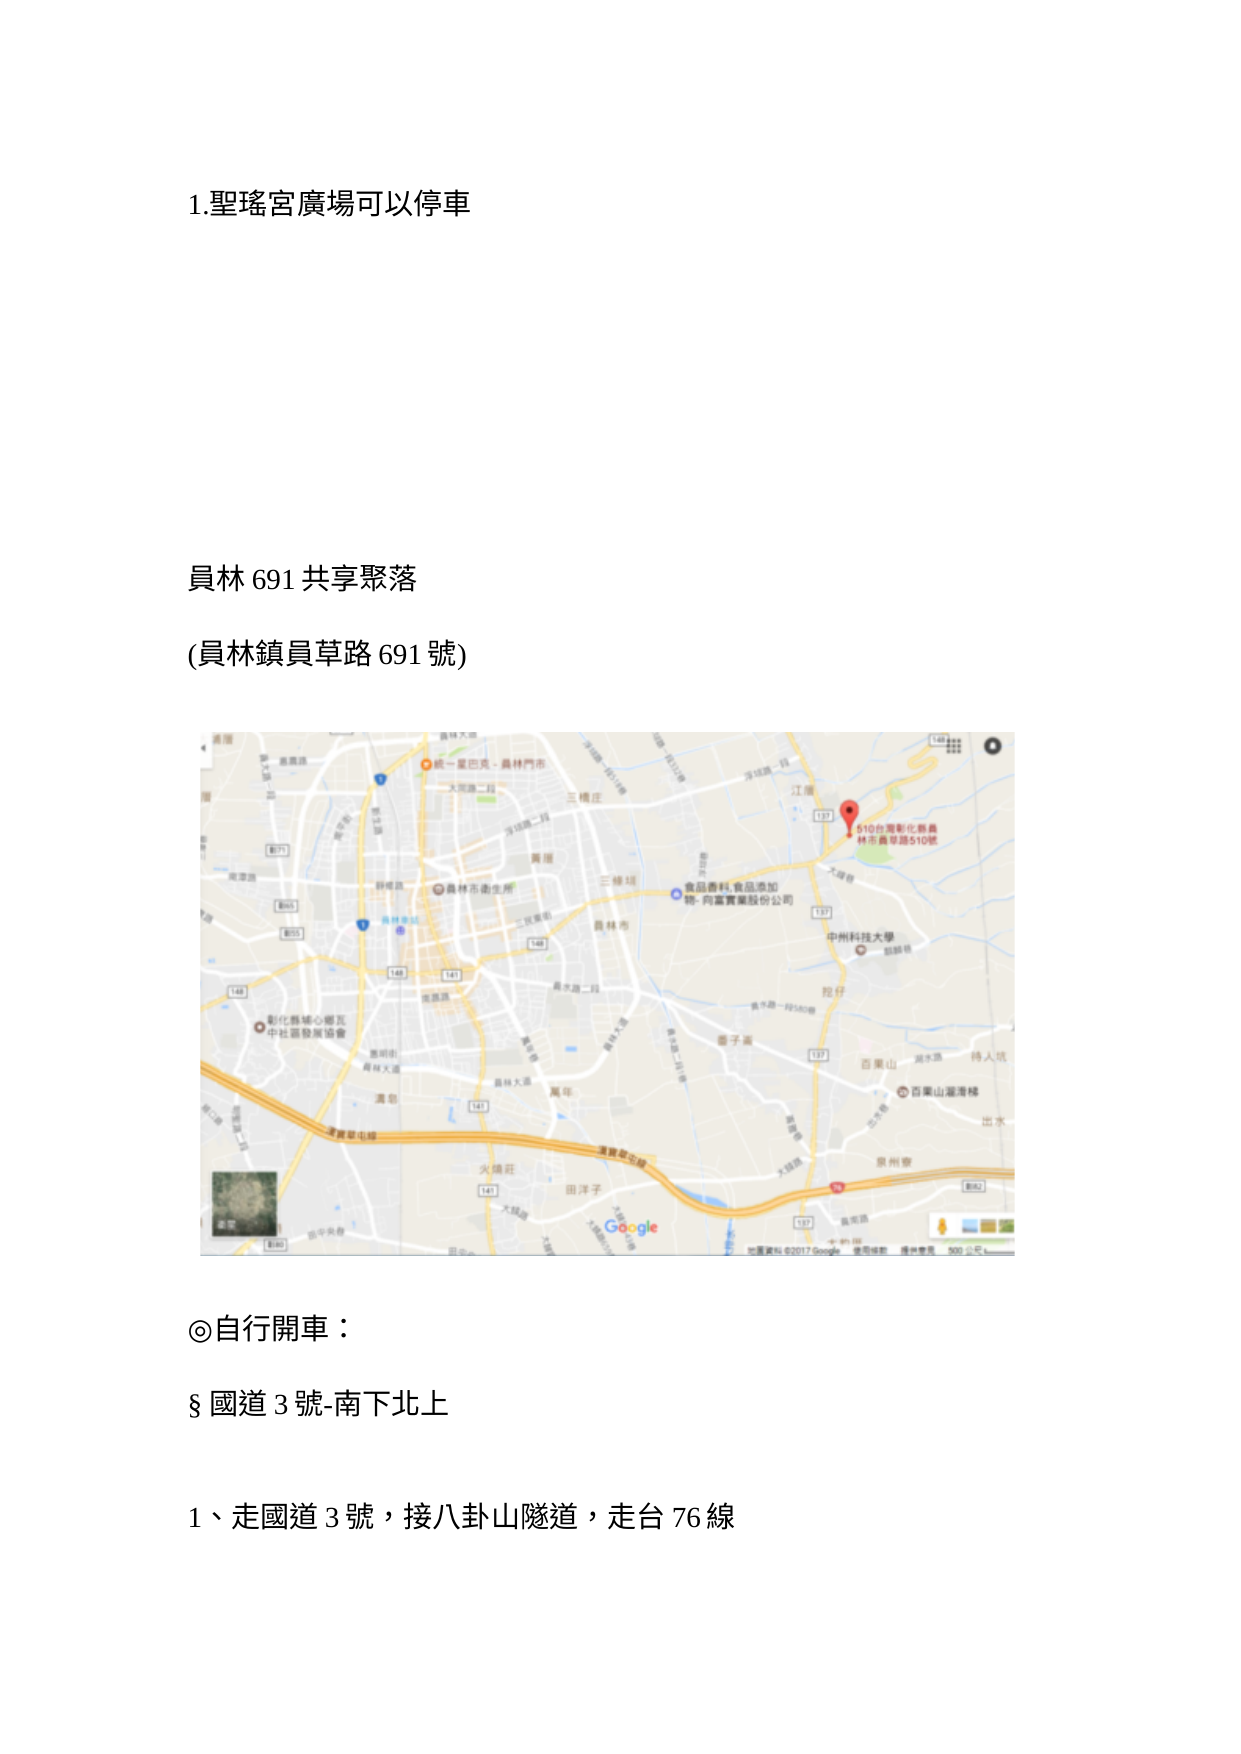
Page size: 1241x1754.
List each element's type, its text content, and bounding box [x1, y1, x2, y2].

text 員林691共享聚落 [187, 539, 1053, 614]
text § 國道3號-南下北上 [187, 1364, 1053, 1439]
text 1.聖瑤宮廣場可以停車 [187, 164, 1053, 239]
text 1、走國道3號，接八卦山隧道，走台76線 [187, 1477, 1053, 1552]
text (員林鎮員草路691號) [187, 614, 1053, 689]
picture [198, 732, 1014, 1254]
